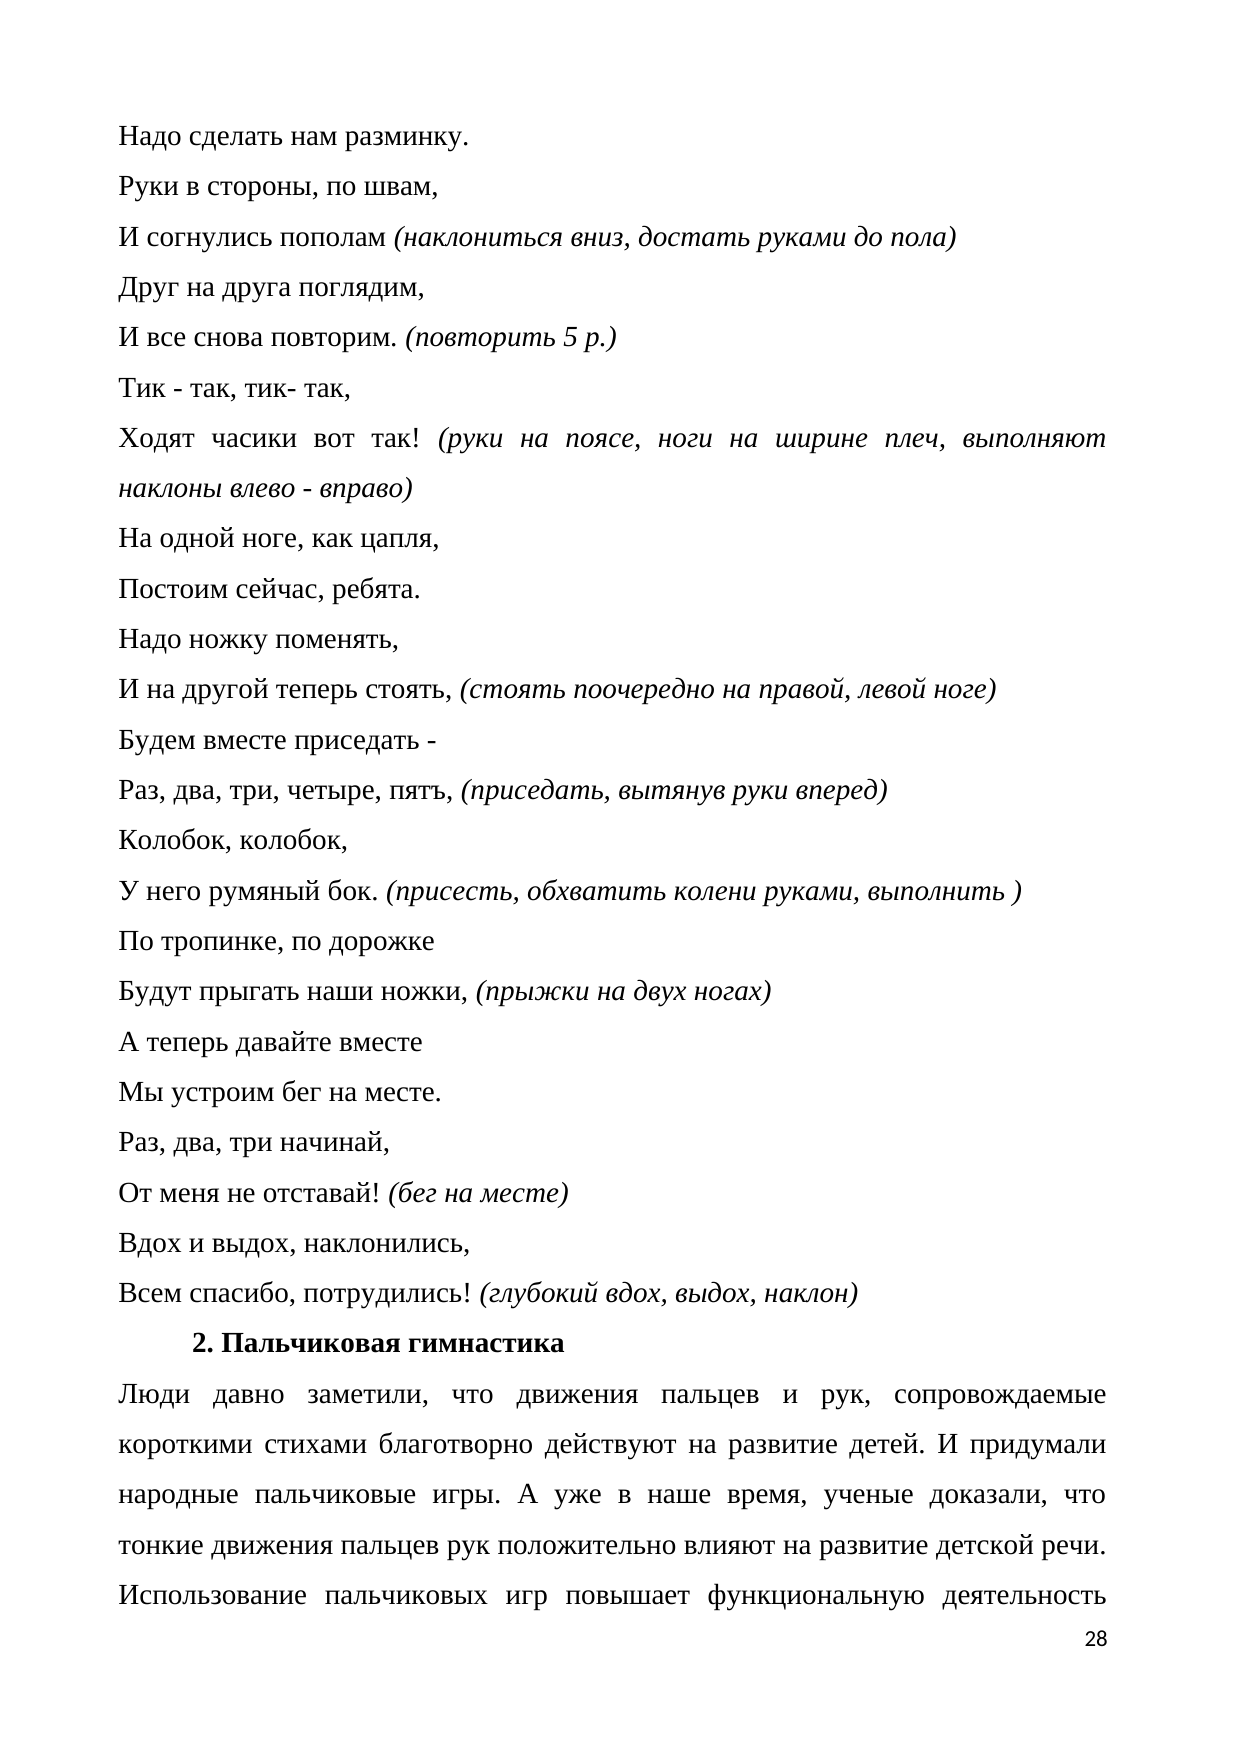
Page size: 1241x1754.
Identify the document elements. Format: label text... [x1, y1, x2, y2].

text На одной ноге, как цапля, [118, 521, 1107, 554]
text От меня не отставай! (бег на месте) [118, 1175, 1107, 1208]
text Друг на друга поглядим, [118, 269, 1107, 303]
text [118, 1376, 1107, 1611]
text Надо ножку поменять, [118, 621, 1107, 655]
text 2. Пальчиковая гимнастика [118, 1326, 1107, 1359]
text Раз, два, три начинай, [118, 1124, 1107, 1158]
text Ходят часики вот так! (руки на поясе, ноги на ширине плеч, выполняют наклоны влево - вправо) [118, 420, 1107, 504]
text Надо сделать нам разминку. [118, 118, 1107, 152]
text Всем спасибо, потрудились! (глубокий вдох, выдох, наклон) [118, 1275, 1107, 1309]
text И согнулись пополам (наклониться вниз, достать руками до пола) [118, 219, 1107, 252]
text Колобок, колобок, [118, 822, 1107, 856]
text Тик - так, тик- так, [118, 370, 1107, 403]
text Вдох и выдох, наклонились, [118, 1225, 1107, 1258]
text Постоим сейчас, ребята. [118, 571, 1107, 604]
text Будем вместе приседать - [118, 722, 1107, 755]
text И все снова повторим. (повторить 5 р.) [118, 319, 1107, 353]
text Раз, два, три, четыре, пятъ, (приседать, вытянув руки вперед) [118, 772, 1107, 806]
text У него румяный бок. (присесть, обхватить колени руками, выполнить ) [118, 873, 1107, 906]
text Руки в стороны, по швам, [118, 168, 1107, 202]
text А теперь давайте вместе [118, 1024, 1107, 1057]
text По тропинке, по дорожке [118, 923, 1107, 957]
text И на другой теперь стоять, (стоять поочередно на правой, левой ноге) [118, 672, 1107, 705]
text Мы устроим бег на месте. [118, 1074, 1107, 1108]
text Будут прыгать наши ножки, (прыжки на двух ногах) [118, 973, 1107, 1007]
